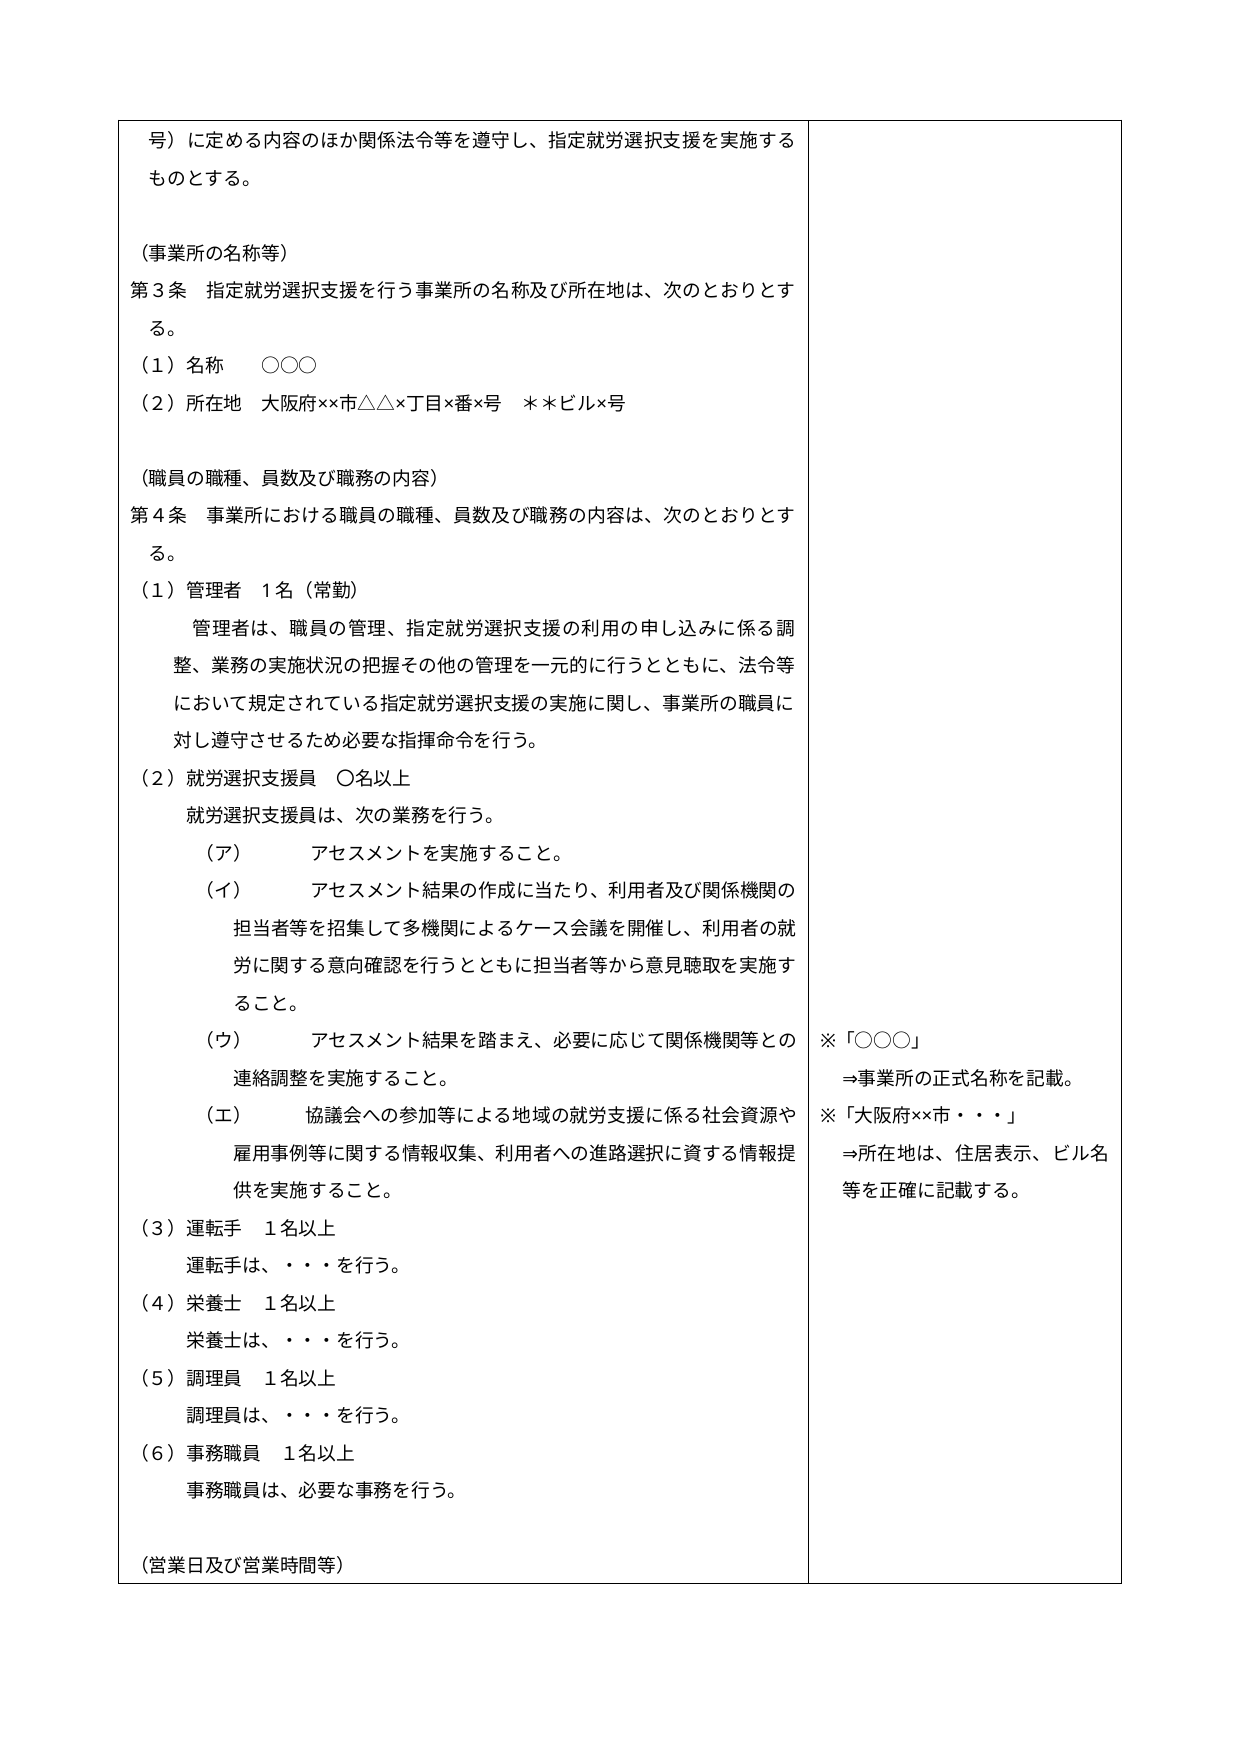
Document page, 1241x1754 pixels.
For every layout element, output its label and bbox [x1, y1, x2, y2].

table_cell [119, 121, 808, 1583]
table_cell [809, 121, 1121, 1583]
